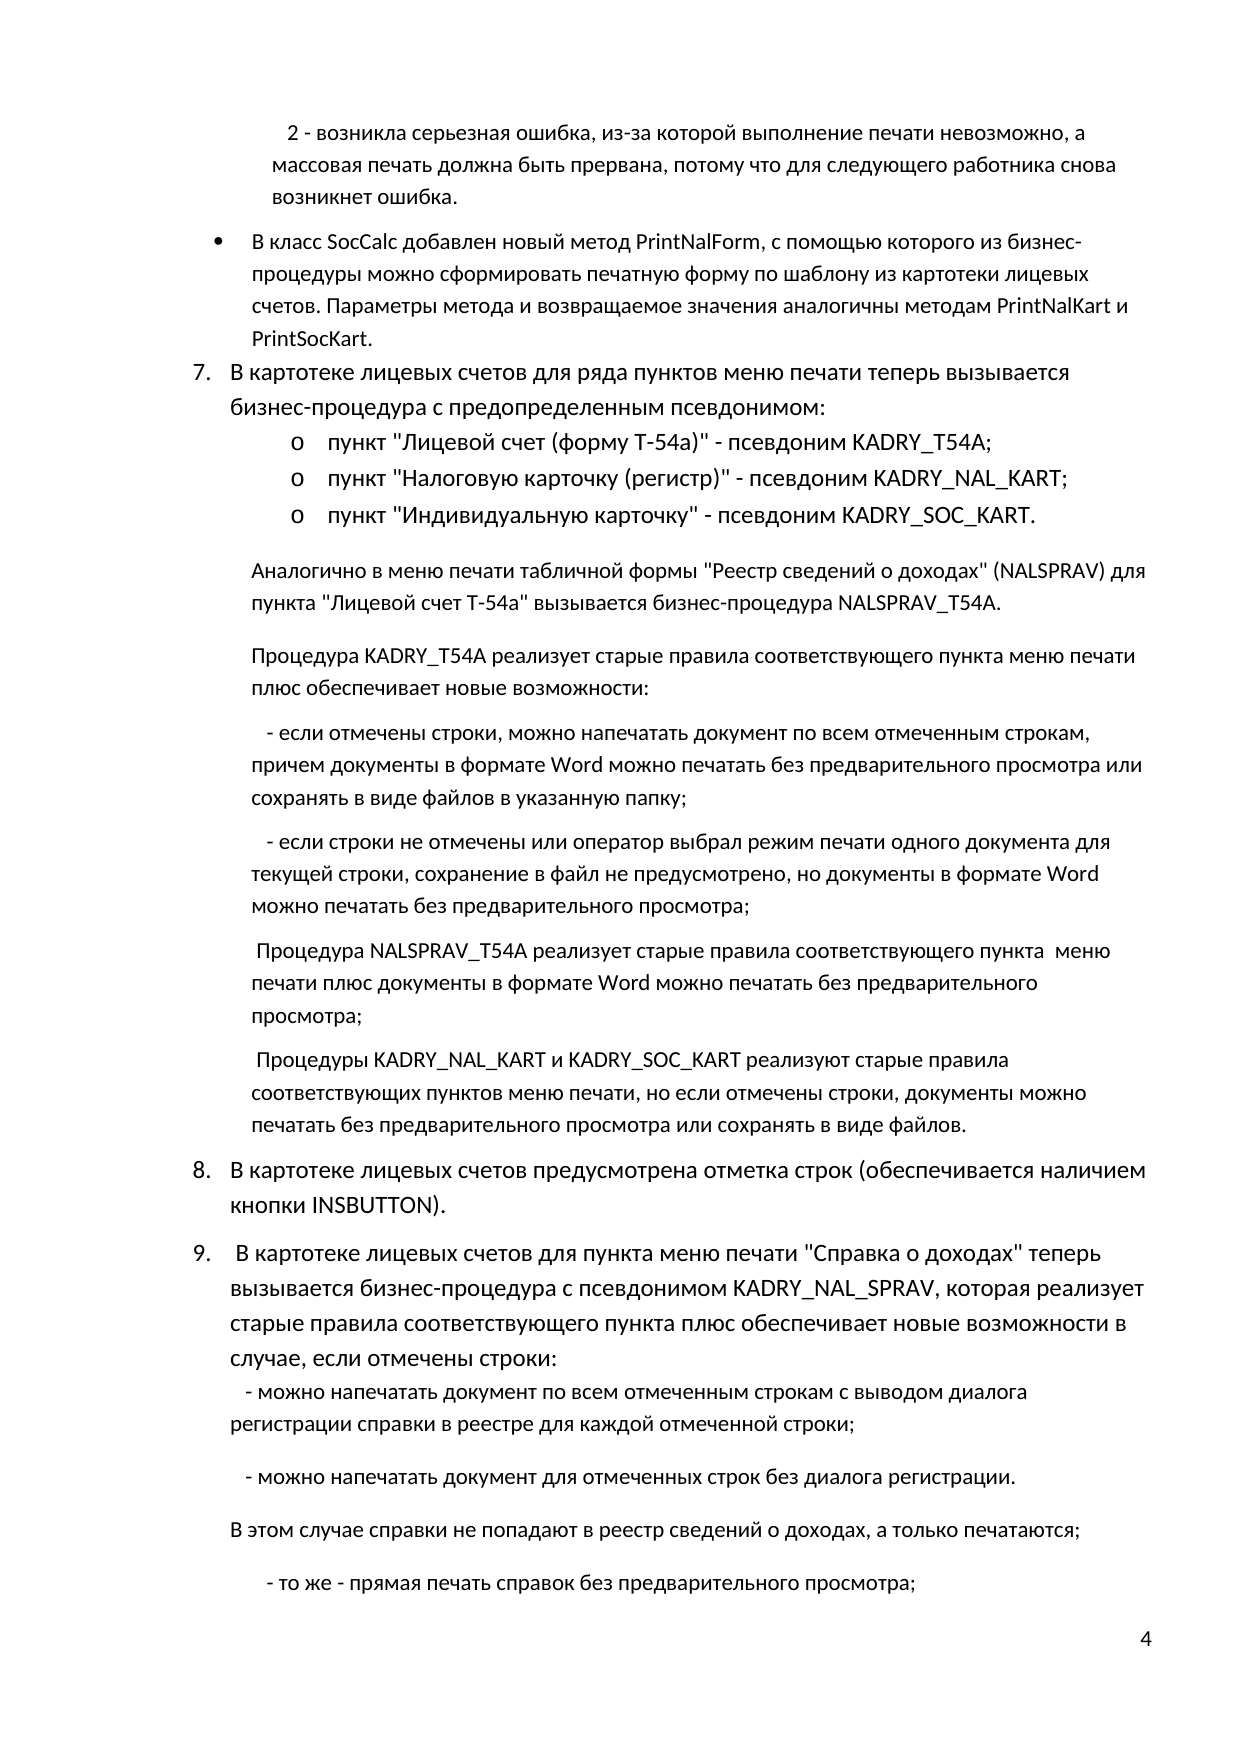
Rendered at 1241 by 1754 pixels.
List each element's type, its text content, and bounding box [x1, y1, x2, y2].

text - то же - прямая печать справок без предварительного просмотра; [251, 1568, 1152, 1596]
text 2 - возникла серьезная ошибка, из-за которой выполнение печати невозможно, а массовая печать должна быть прервана, потому что для следующего работника снова возникнет ошибка. [272, 118, 1152, 211]
list В картотеке лицевых счетов предусмотрена отметка строк (обеспечивается наличием кнопки INSBUTTON). [192, 1154, 1152, 1220]
text Процедура KADRY_T54A реализует старые правила соответствующего пункта меню печати плюс обеспечивает новые возможности: [251, 641, 1152, 702]
text В этом случае справки не попадают в реестр сведений о доходах, а только печатаются; [230, 1515, 1152, 1543]
list В картотеке лицевых счетов для пункта меню печати "Справка о доходах" теперь вызывается бизнес-процедура с псевдонимом KADRY_NAL_SPRAV, которая реализует старые правила соответствующего пункта плюс обеспечивает новые возможности в случае, если отмечены строки: [192, 1237, 1152, 1372]
text - можно напечатать документ для отмеченных строк без диалога регистрации. [230, 1462, 1152, 1490]
text - можно напечатать документ по всем отмеченным строкам с выводом диалога регистрации справки в реестре для каждой отмеченной строки; [230, 1377, 1152, 1437]
list пункт "Лицевой счет (форму Т-54а)" - псевдоним KADRY_T54A; [290, 426, 1152, 458]
list пункт "Индивидуальную карточку" - псевдоним KADRY_SOC_KART. [290, 499, 1152, 531]
list В класс SocCalc добавлен новый метод PrintNalForm, с помощью которого из бизнес-процедуры можно сформировать печатную форму по шаблону из картотеки лицевых счетов. Параметры метода и возвращаемое значения аналогичны методам PrintNalKart и PrintSocKart. [214, 227, 1152, 352]
list пункт "Налоговую карточку (регистр)" - псевдоним KADRY_NAL_KART; [290, 462, 1152, 494]
list В картотеке лицевых счетов для ряда пунктов меню печати теперь вызывается бизнес-процедура с предопределенным псевдонимом: [192, 356, 1152, 421]
text - если отмечены строки, можно напечатать документ по всем отмеченным строкам, причем документы в формате Word можно печатать без предварительного просмотра или сохранять в виде файлов в указанную папку; [251, 718, 1152, 811]
text Процедура NALSPRAV_T54A реализует старые правила соответствующего пункта меню печати плюс документы в формате Word можно печатать без предварительного просмотра; [251, 936, 1152, 1029]
text - если строки не отмечены или оператор выбрал режим печати одного документа для текущей строки, сохранение в файл не предусмотрено, но документы в формате Word можно печатать без предварительного просмотра; [251, 827, 1152, 920]
text Процедуры KADRY_NAL_KART и KADRY_SOC_KART реализуют старые правила соответствующих пунктов меню печати, но если отмечены строки, документы можно печатать без предварительного просмотра или сохранять в виде файлов. [251, 1045, 1152, 1138]
text Аналогично в меню печати табличной формы "Реестр сведений о доходах" (NALSPRAV) для пункта "Лицевой счет Т-54а" вызывается бизнес-процедура NALSPRAV_T54A. [251, 556, 1152, 616]
